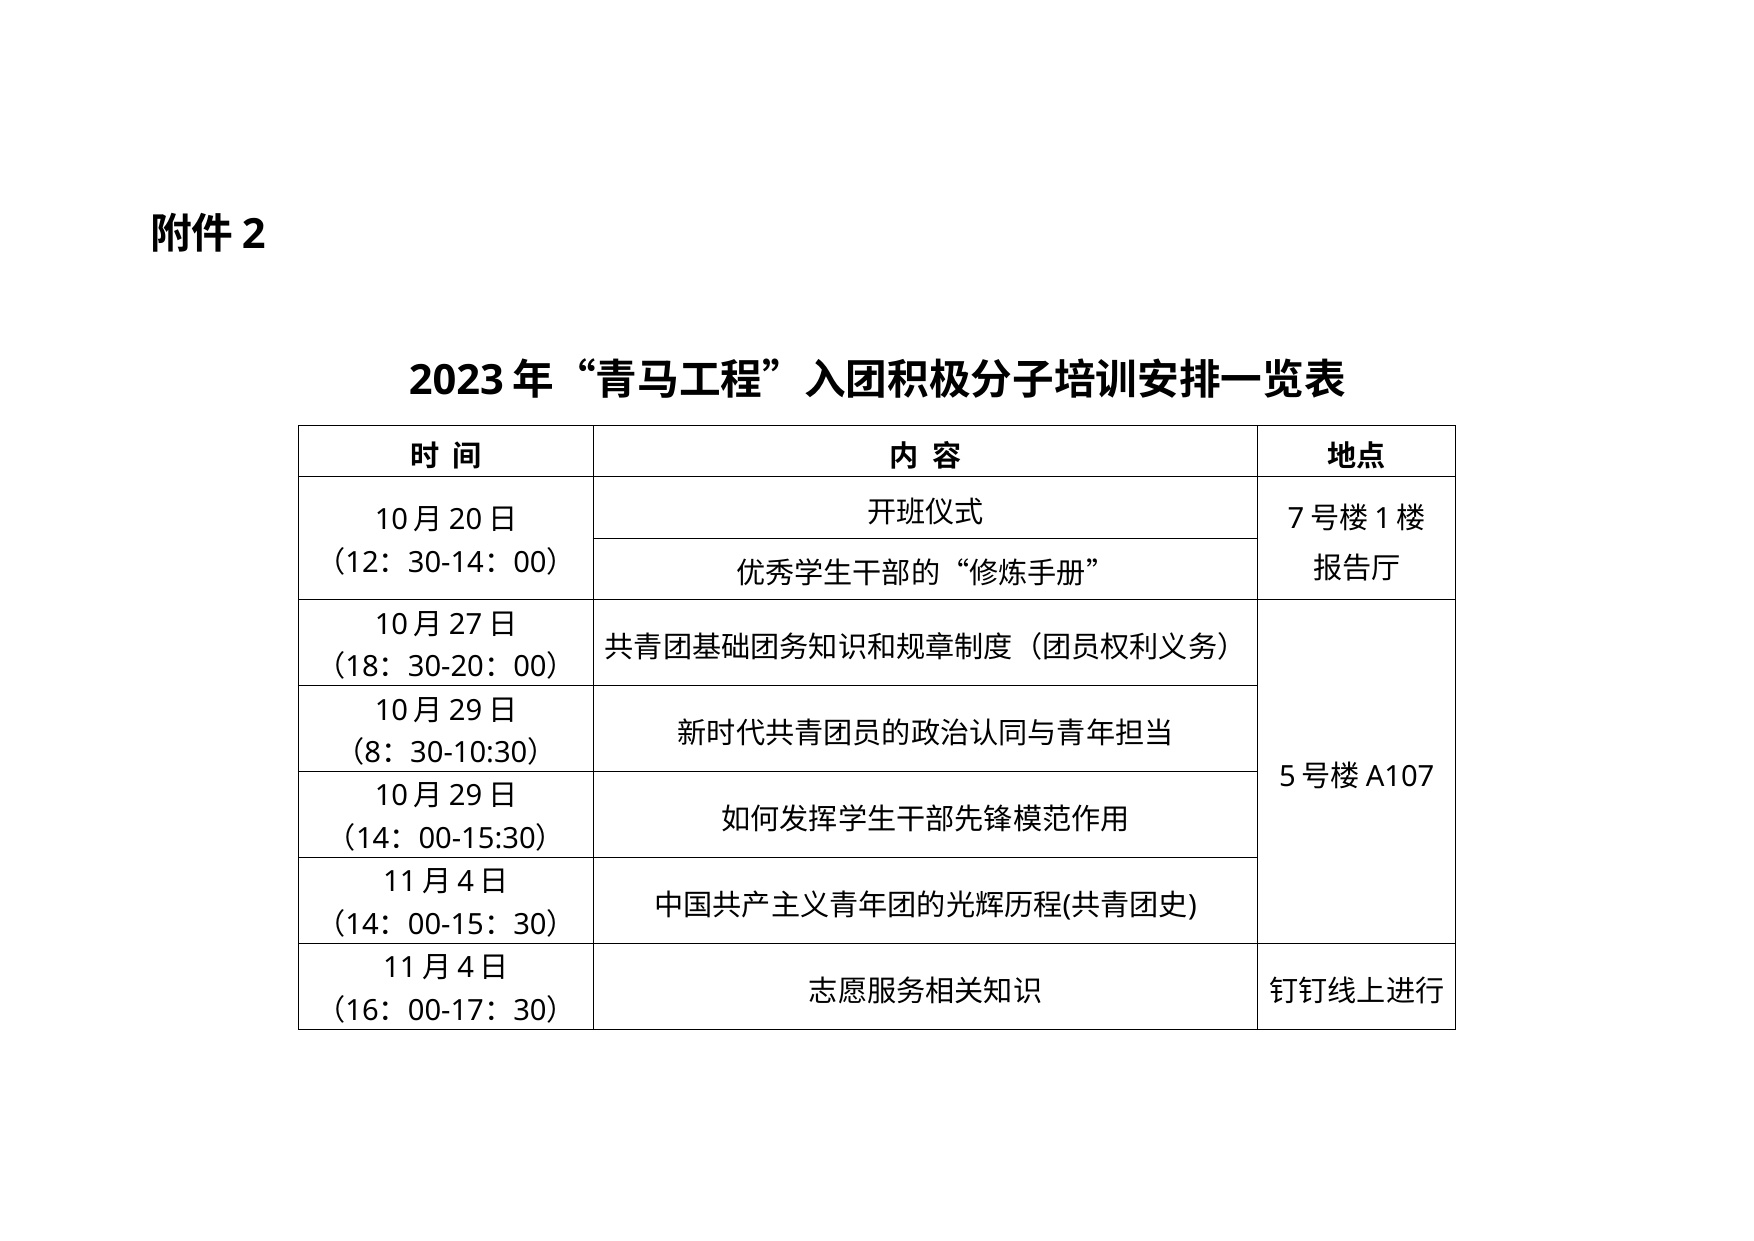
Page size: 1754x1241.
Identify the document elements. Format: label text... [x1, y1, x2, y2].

table_cell 新时代共青团员的政治认同与青年担当 [594, 686, 1257, 771]
table_cell 11月4日 （16：00-17：30） [299, 944, 593, 1028]
table_cell 优秀学生干部的“修炼手册” [594, 539, 1257, 599]
table_header 地点 [1258, 426, 1455, 476]
table_cell 10月27日 （18：30-20：00） [299, 600, 593, 685]
table_cell 如何发挥学生干部先锋模范作用 [594, 772, 1257, 857]
table_header 时 间 [299, 426, 593, 476]
table_cell 10月29日 （14：00-15:30） [299, 772, 593, 857]
table_cell 10月20日 （12：30-14：00） [299, 477, 593, 599]
table_cell 7号楼1楼 报告厅 [1258, 477, 1455, 599]
table_cell 中国共产主义青年团的光辉历程(共青团史) [594, 858, 1257, 943]
table_cell 钉钉线上进行 [1258, 944, 1455, 1028]
table_cell 5号楼A107 [1258, 600, 1455, 943]
text 附件2 [150, 198, 1604, 263]
table_cell 10月29日 （8：30-10:30） [299, 686, 593, 771]
table_cell 共青团基础团务知识和规章制度（团员权利义务） [594, 600, 1257, 685]
table_header 内 容 [594, 426, 1257, 476]
text 2023年“青马工程”入团积极分子培训安排一览表 [150, 344, 1604, 409]
table_cell 开班仪式 [594, 477, 1257, 538]
table_cell 11月4日 （14：00-15：30） [299, 858, 593, 943]
table_cell 志愿服务相关知识 [594, 944, 1257, 1028]
